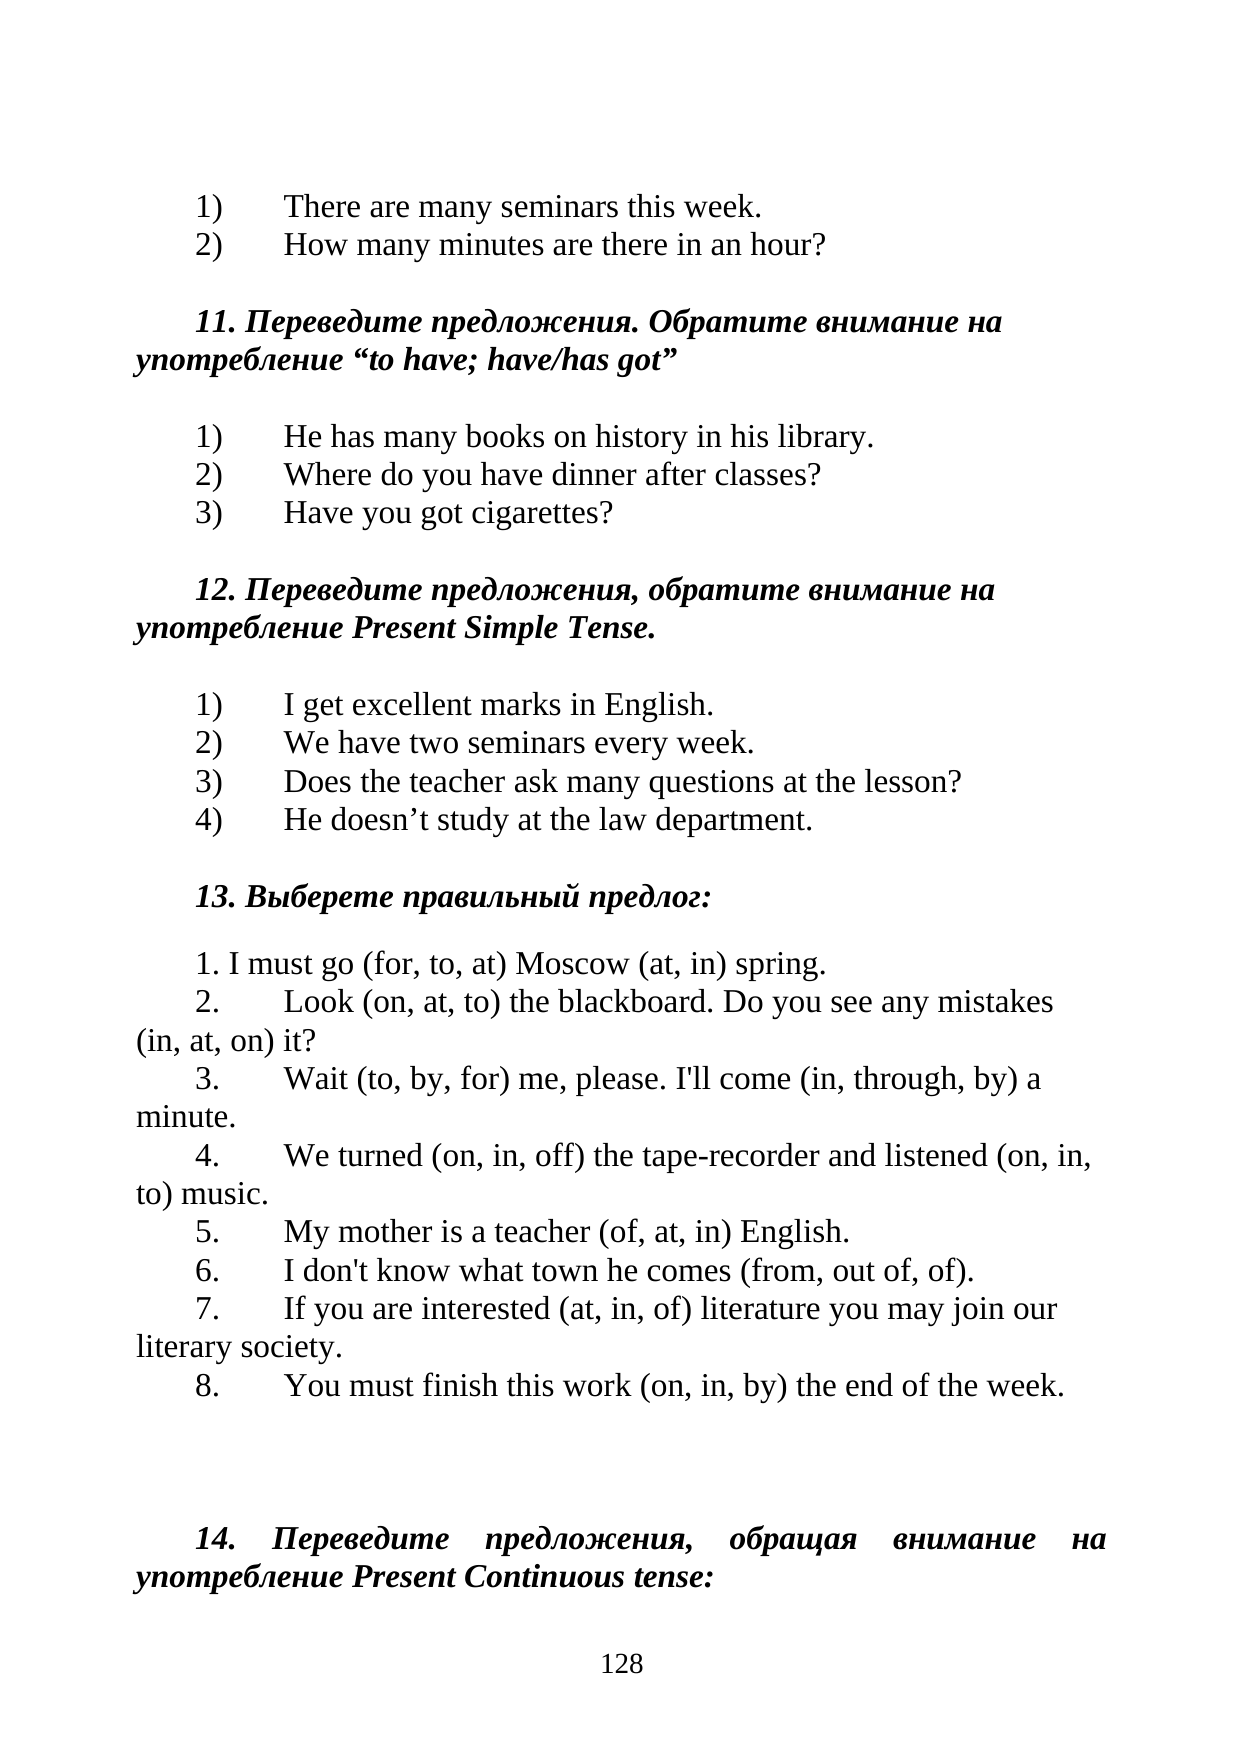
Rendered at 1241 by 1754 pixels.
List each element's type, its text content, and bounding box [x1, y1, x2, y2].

list If you are interested (at, in, of) literature you may join our literary society. [136, 1288, 1107, 1365]
list He has many books on history in his library. [136, 416, 1107, 454]
text 14. Переведите предложения, обращая внимание на употребление Present Continuous tense: [136, 1518, 1107, 1595]
list Wait (to, by, for) me, please. I'll come (in, through, by) a minute. [136, 1058, 1107, 1135]
list How many minutes are there in an hour? [136, 224, 1107, 263]
list Look (on, at, to) the blackboard. Do you see any mistakes (in, at, on) it? [136, 981, 1107, 1058]
list You must finish this work (on, in, by) the end of the week. [136, 1365, 1107, 1403]
list There are many seminars this week. [136, 186, 1107, 224]
list We have two seminars every week. [136, 723, 1107, 761]
list Where do you have dinner after classes? [136, 454, 1107, 493]
text 12. Переведите предложения, обратите внимание на употребление Present Simple Tense. [136, 569, 1107, 646]
text 1. I must go (for, to, at) Moscow (at, in) spring. [136, 943, 1107, 981]
list My mother is a teacher (of, at, in) English. [136, 1211, 1107, 1250]
list He doesn’t study at the law department. [136, 799, 1107, 838]
list We turned (on, in, off) the tape-recorder and listened (on, in, to) music. [136, 1135, 1107, 1211]
list Have you got cigarettes? [136, 493, 1107, 531]
text 11. Переведите предложения. Обратите внимание на употребление “to have; have/has got” [136, 301, 1107, 378]
list I don't know what town he comes (from, out of, of). [136, 1250, 1107, 1288]
text 13. Выберете правильный предлог: [136, 876, 1107, 914]
list Does the teacher ask many questions at the lesson? [136, 761, 1107, 799]
list I get excellent marks in English. [136, 684, 1107, 723]
